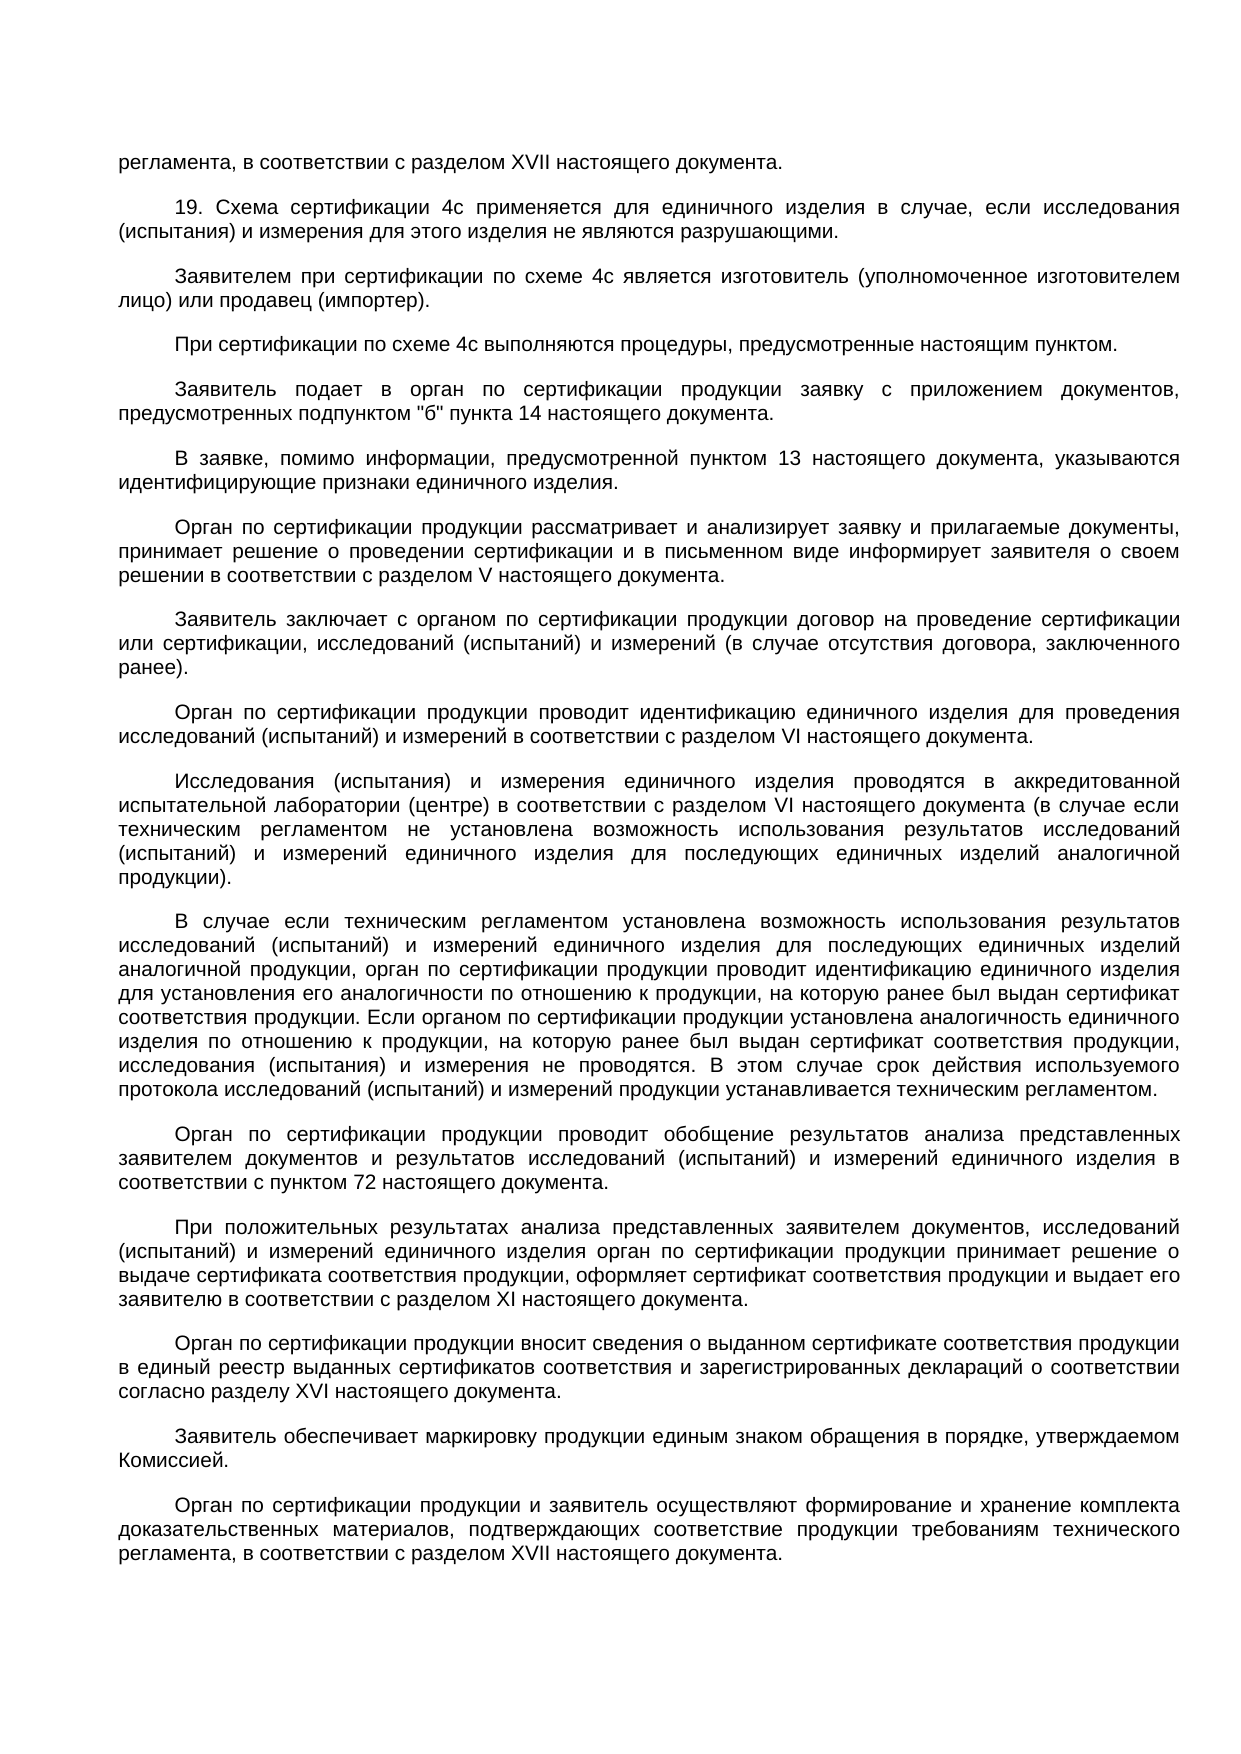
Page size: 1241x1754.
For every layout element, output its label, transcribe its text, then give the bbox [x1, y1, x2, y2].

text Орган по сертификации продукции рассматривает и анализирует заявку и прилагаемые документы, принимает решение о проведении сертификации и в письменном виде информирует заявителя о своем решении в соответствии с разделом V настоящего документа. [118, 514, 1181, 586]
text При сертификации по схеме 4с выполняются процедуры, предусмотренные настоящим пунктом. [118, 332, 1181, 356]
text В заявке, помимо информации, предусмотренной пунктом 13 настоящего документа, указываются идентифицирующие признаки единичного изделия. [118, 446, 1181, 494]
text Орган по сертификации продукции проводит идентификацию единичного изделия для проведения исследований (испытаний) и измерений в соответствии с разделом VI настоящего документа. [118, 700, 1181, 748]
text Заявитель подает в орган по сертификации продукции заявку с приложением документов, предусмотренных подпунктом "б" пункта 14 настоящего документа. [118, 377, 1181, 425]
text Орган по сертификации продукции проводит обобщение результатов анализа представленных заявителем документов и результатов исследований (испытаний) и измерений единичного изделия в соответствии с пунктом 72 настоящего документа. [118, 1122, 1181, 1194]
text При положительных результатах анализа представленных заявителем документов, исследований (испытаний) и измерений единичного изделия орган по сертификации продукции принимает решение о выдаче сертификата соответствия продукции, оформляет сертификат соответствия продукции и выдает его заявителю в соответствии с разделом XI настоящего документа. [118, 1214, 1181, 1310]
text 19. Схема сертификации 4с применяется для единичного изделия в случае, если исследования (испытания) и измерения для этого изделия не являются разрушающими. [118, 195, 1181, 243]
text Орган по сертификации продукции вносит сведения о выданном сертификате соответствия продукции в единый реестр выданных сертификатов соответствия и зарегистрированных деклараций о соответствии согласно разделу XVI настоящего документа. [118, 1331, 1181, 1403]
text В случае если техническим регламентом установлена возможность использования результатов исследований (испытаний) и измерений единичного изделия для последующих единичных изделий аналогичной продукции, орган по сертификации продукции проводит идентификацию единичного изделия для установления его аналогичности по отношению к продукции, на которую ранее был выдан сертификат соответствия продукции. Если органом по сертификации продукции установлена аналогичность единичного изделия по отношению к продукции, на которую ранее был выдан сертификат соответствия продукции, исследования (испытания) и измерения не проводятся. В этом случае срок действия используемого протокола исследований (испытаний) и измерений продукции устанавливается техническим регламентом. [118, 909, 1181, 1101]
text Заявитель заключает с органом по сертификации продукции договор на проведение сертификации или сертификации, исследований (испытаний) и измерений (в случае отсутствия договора, заключенного ранее). [118, 607, 1181, 679]
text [118, 150, 1181, 174]
text Исследования (испытания) и измерения единичного изделия проводятся в аккредитованной испытательной лаборатории (центре) в соответствии с разделом VI настоящего документа (в случае если техническим регламентом не установлена возможность использования результатов исследований (испытаний) и измерений единичного изделия для последующих единичных изделий аналогичной продукции). [118, 769, 1181, 888]
text Заявитель обеспечивает маркировку продукции единым знаком обращения в порядке, утверждаемом Комиссией. [118, 1424, 1181, 1472]
text Заявителем при сертификации по схеме 4с является изготовитель (уполномоченное изготовителем лицо) или продавец (импортер). [118, 263, 1181, 311]
